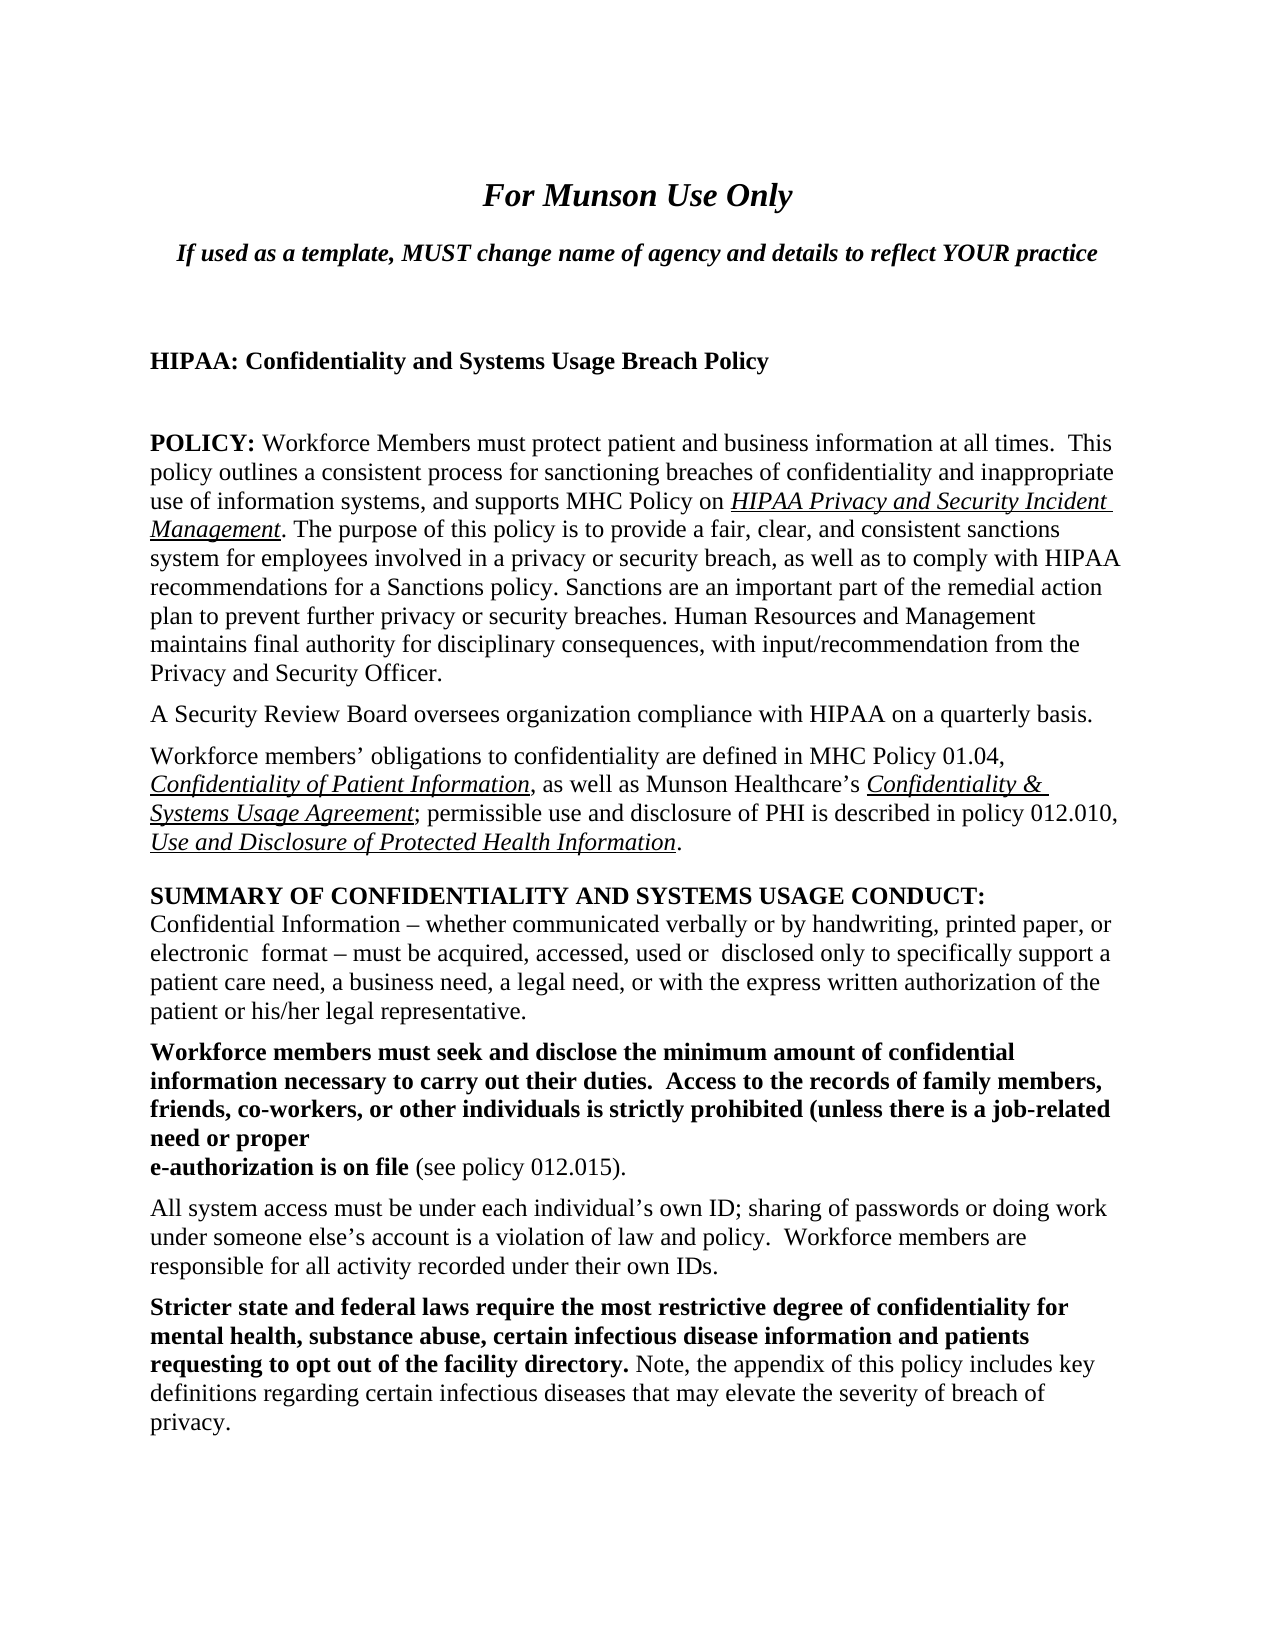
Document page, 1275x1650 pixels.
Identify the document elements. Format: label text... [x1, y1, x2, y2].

text Confidential Information – whether communicated verbally or by handwriting, printed paper, or electronic format – must be acquired, accessed, used or disclosed only to specifically support a patient care need, a business need, a legal need, or with the express written authorization of the patient or his/her legal representative. [150, 909, 1125, 1024]
text If used as a template, MUST change name of agency and details to reflect YOUR practice [150, 238, 1125, 267]
text A Security Review Board oversees organization compliance with HIPAA on a quarterly basis. [150, 699, 1125, 728]
text POLICY: Workforce Members must protect patient and business information at all times. This policy outlines a consistent process for sanctioning breaches of confidentiality and inappropriate use of information systems, and supports MHC Policy on HIPAA Privacy and Security Incident Management. The purpose of this policy is to provide a fair, clear, and consistent sanctions system for employees involved in a privacy or security breach, as well as to comply with HIPAA recommendations for a Sanctions policy. Sanctions are an important part of the remedial action plan to prevent further privacy or security breaches. Human Resources and Management maintains final authority for disciplinary consequences, with input/recommendation from the Privacy and Security Officer. [150, 428, 1125, 687]
text For Munson Use Only [150, 175, 1125, 213]
text Stricter state and federal laws require the most restrictive degree of confidentiality for mental health, substance abuse, certain infectious disease information and patients requesting to opt out of the facility directory. Note, the appendix of this policy includes key definitions regarding certain infectious diseases that may elevate the severity of breach of privacy. [150, 1292, 1125, 1436]
text HIPAA: Confidentiality and Systems Usage Breach Policy [150, 346, 1125, 374]
text SUMMARY OF CONFIDENTIALITY AND SYSTEMS USAGE CONDUCT: [150, 881, 1125, 909]
text Workforce members must seek and disclose the minimum amount of confidential information necessary to carry out their duties. Access to the records of family members, friends, co-workers, or other individuals is strictly prohibited (unless there is a job-related need or proper e-authorization is on file (see policy 012.015). [150, 1037, 1125, 1181]
text All system access must be under each individual’s own ID; sharing of passwords or doing work under someone else’s account is a violation of law and policy. Workforce members are responsible for all activity recorded under their own IDs. [150, 1193, 1125, 1279]
text Workforce members’ obligations to confidentiality are defined in MHC Policy 01.04, Confidentiality of Patient Information, as well as Munson Healthcare’s Confidentiality & Systems Usage Agreement; permissible use and disclosure of PHI is described in policy 012.010, Use and Disclosure of Protected Health Information. [150, 741, 1125, 856]
